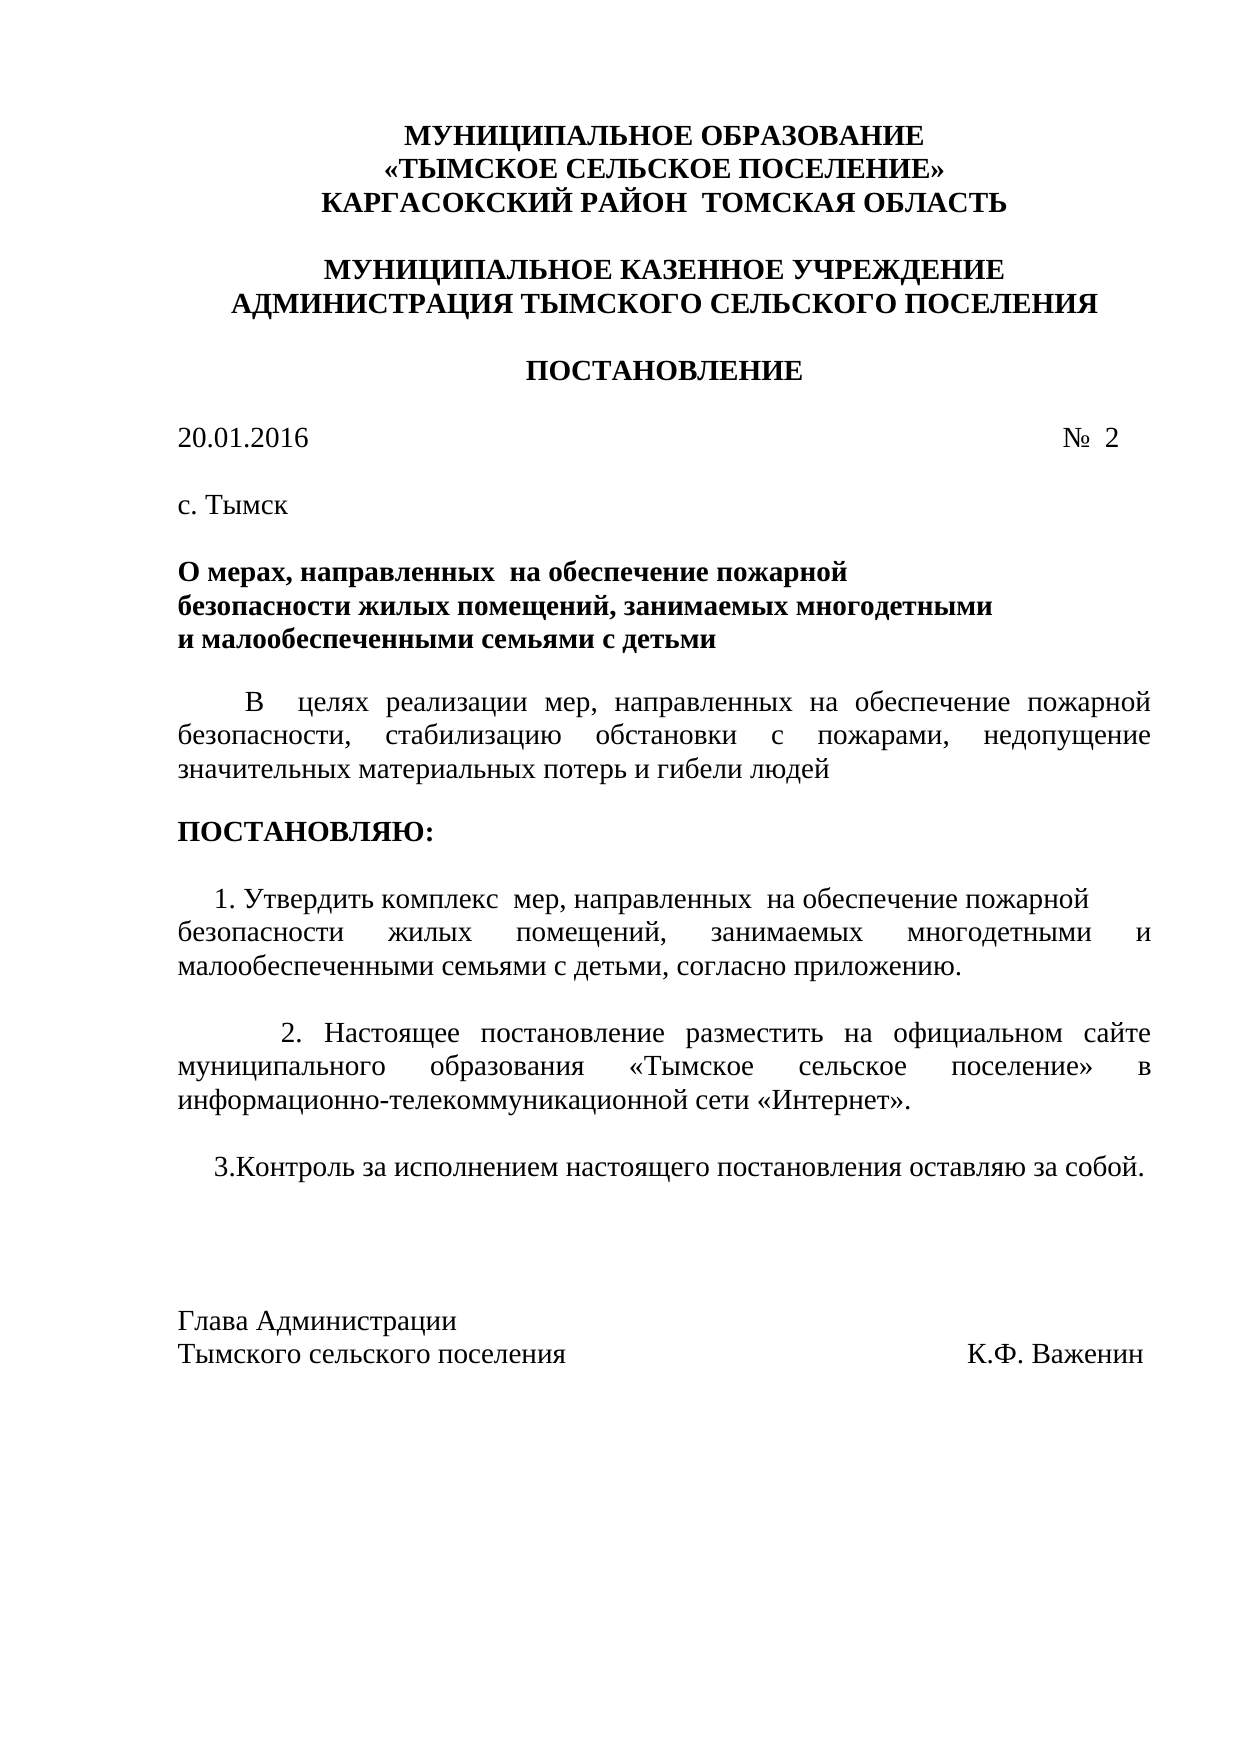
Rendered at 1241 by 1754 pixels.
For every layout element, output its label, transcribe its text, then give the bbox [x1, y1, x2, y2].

text О мерах, направленных на обеспечение пожарной [177, 554, 1152, 588]
text «ТЫМСКОЕ СЕЛЬСКОЕ ПОСЕЛЕНИЕ» [177, 152, 1152, 185]
text Глава Администрации [177, 1303, 1152, 1336]
text МУНИЦИПАЛЬНОЕ КАЗЕННОЕ УЧРЕЖДЕНИЕ [177, 252, 1152, 286]
text ПОСТАНОВЛЯЮ: [177, 814, 1152, 847]
text 20.01.2016 № 2 [177, 420, 1152, 453]
text 1. Утвердить комплекс мер, направленных на обеспечение пожарной [177, 881, 1152, 914]
text с. Тымск [177, 487, 1152, 521]
text КАРГАСОКСКИЙ РАЙОН ТОМСКАЯ ОБЛАСТЬ [177, 185, 1152, 219]
text 2. Настоящее постановление разместить на официальном сайте муниципального образования «Тымское сельское поселение» в информационно-телекоммуникационной сети «Интернет». [177, 1015, 1152, 1116]
text безопасности жилых помещений, занимаемых многодетными [177, 588, 1152, 621]
text Тымского сельского поселения К.Ф. Важенин [177, 1336, 1152, 1370]
text безопасности жилых помещений, занимаемых многодетными и малообеспеченными семьями с детьми, согласно приложению. [177, 914, 1152, 981]
text 3.Контроль за исполнением настоящего постановления оставляю за собой. [177, 1149, 1152, 1183]
text АДМИНИСТРАЦИЯ ТЫМСКОГО СЕЛЬСКОГО ПОСЕЛЕНИЯ [177, 286, 1152, 319]
text МУНИЦИПАЛЬНОЕ ОБРАЗОВАНИЕ [177, 118, 1152, 152]
text В целях реализации мер, направленных на обеспечение пожарной безопасности, стабилизацию обстановки с пожарами, недопущение значительных материальных потерь и гибели людей [177, 684, 1152, 784]
text ПОСТАНОВЛЕНИЕ [177, 353, 1152, 386]
text и малообеспеченными семьями с детьми [177, 621, 1152, 655]
